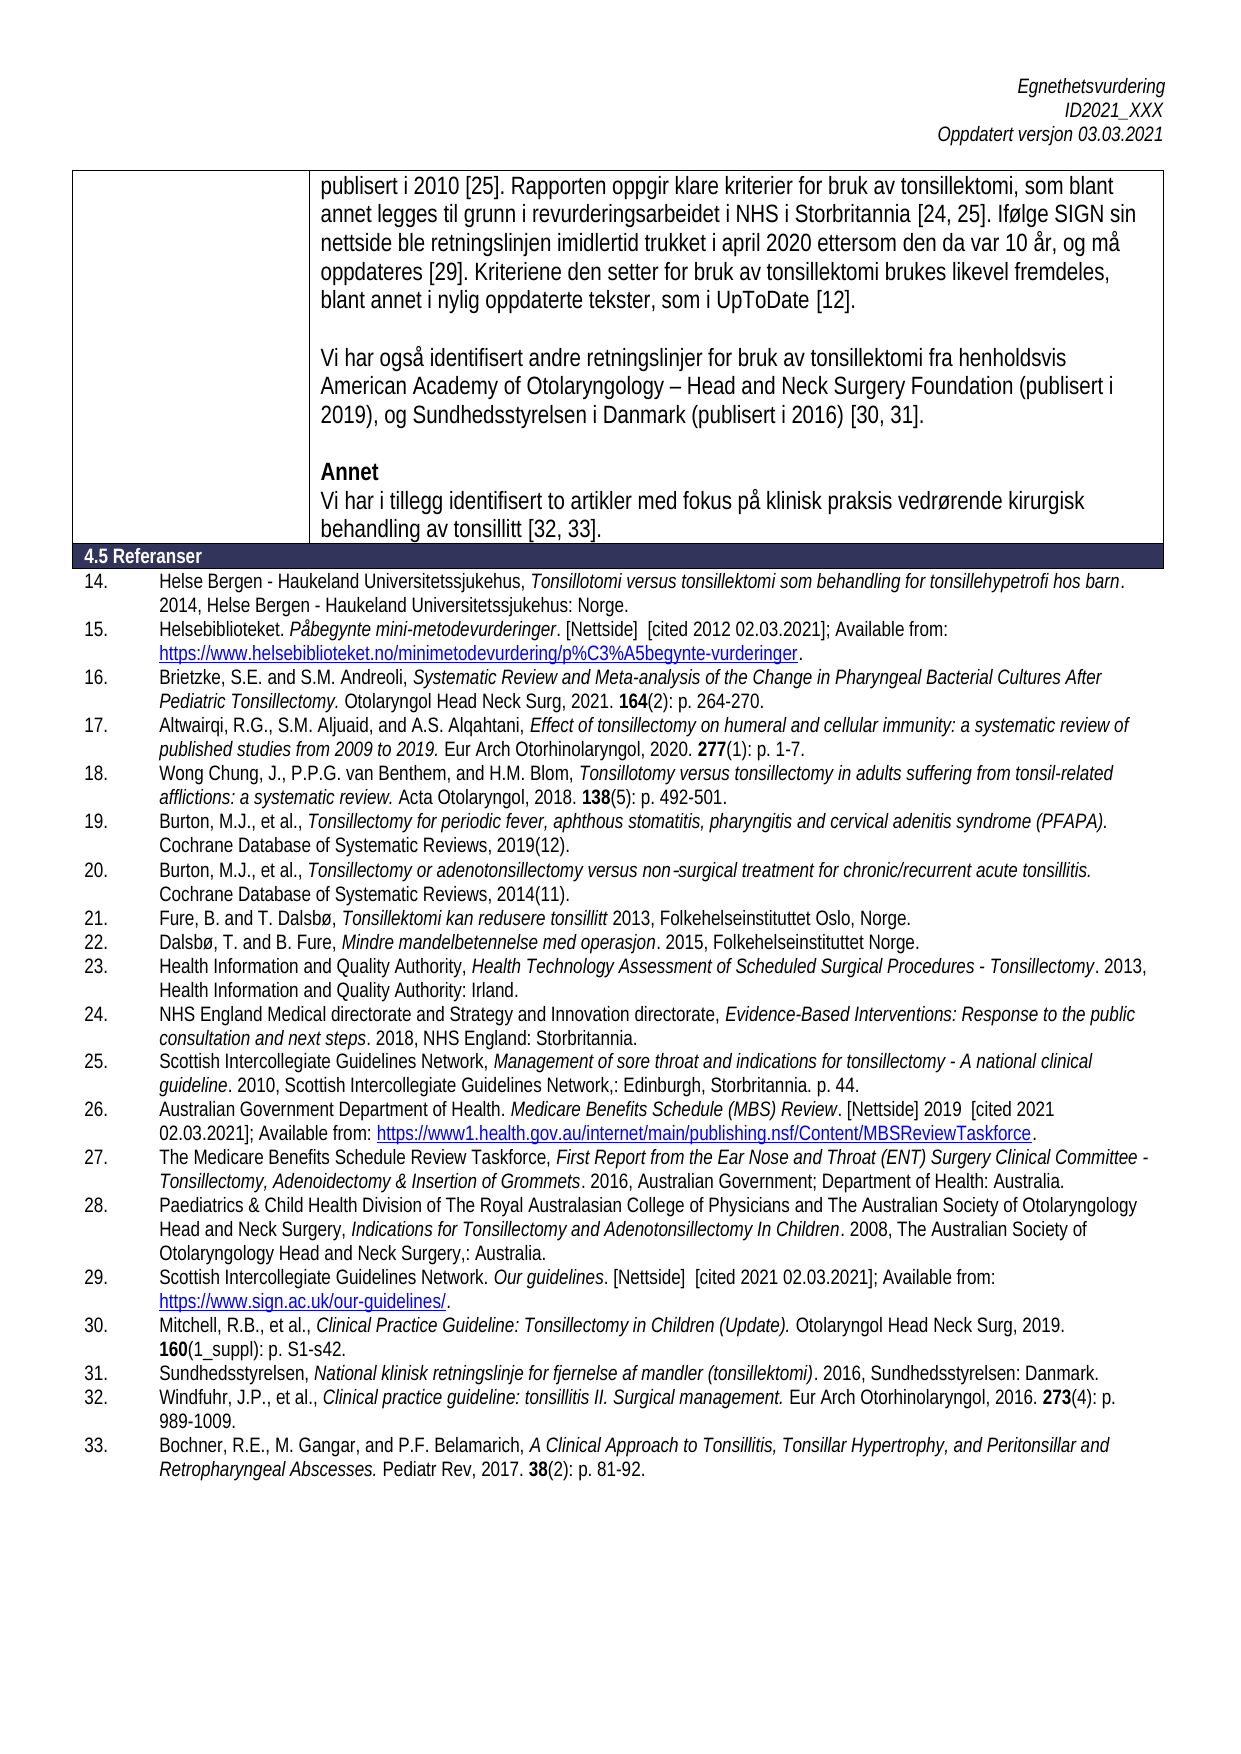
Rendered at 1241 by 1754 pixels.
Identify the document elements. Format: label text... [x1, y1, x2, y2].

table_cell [310, 171, 1163, 543]
table_cell 4.5 Referanser [73, 544, 1163, 568]
table_cell 14. Helse Bergen - Haukeland Universitetssjukehus, Tonsillotomi versus tonsillektomi som behandling for tonsillehypetrofi hos barn. 2014, Helse Bergen - Haukeland Universitetssjukehus: Norge. 15. Helsebiblioteket. Påbegynte mini-metodevurderinger. [Nettside] [cited 2012 02.03.2021]; Available from: https://www.helsebiblioteket.no/minimetodevurdering/p%C3%A5begynte-vurderinger. 16. Brietzke, S.E. and S.M. Andreoli, Systematic Review and Meta-analysis of the Change in Pharyngeal Bacterial Cultures After Pediatric Tonsillectomy. Otolaryngol Head Neck Surg, 2021. 164(2): p. 264-270. 17. Altwairqi, R.G., S.M. Aljuaid, and A.S. Alqahtani, Effect of tonsillectomy on humeral and cellular immunity: a systematic review of published studies from 2009 to 2019. Eur Arch Otorhinolaryngol, 2020. 277(1): p. 1-7. 18. Wong Chung, J., P.P.G. van Benthem, and H.M. Blom, Tonsillotomy versus tonsillectomy in adults suffering from tonsil-related afflictions: a systematic review. Acta Otolaryngol, 2018. 138(5): p. 492-501. 19. Burton, M.J., et al., Tonsillectomy for periodic fever, aphthous stomatitis, pharyngitis and cervical adenitis syndrome (PFAPA). Cochrane Database of Systematic Reviews, 2019(12). 20. Burton, M.J., et al., Tonsillectomy or adenotonsillectomy versus non‐surgical treatment for chronic/recurrent acute tonsillitis. Cochrane Database of Systematic Reviews, 2014(11). 21. Fure, B. and T. Dalsbø, Tonsillektomi kan redusere tonsillitt 2013, Folkehelseinstituttet Oslo, Norge. 22. Dalsbø, T. and B. Fure, Mindre mandelbetennelse med operasjon. 2015, Folkehelseinstituttet Norge. 23. Health Information and Quality Authority, Health Technology Assessment of Scheduled Surgical Procedures - Tonsillectomy. 2013, Health Information and Quality Authority: Irland. 24. NHS England Medical directorate and Strategy and Innovation directorate, Evidence-Based Interventions: Response to the public consultation and next steps. 2018, NHS England: Storbritannia. 25. Scottish Intercollegiate Guidelines Network, Management of sore throat and indications for tonsillectomy - A national clinical guideline. 2010, Scottish Intercollegiate Guidelines Network,: Edinburgh, Storbritannia. p. 44. 26. Australian Government Department of Health. Medicare Benefits Schedule (MBS) Review. [Nettside] 2019 [cited 2021 02.03.2021]; Available from: https://www1.health.gov.au/internet/main/publishing.nsf/Content/MBSReviewTaskforce. 27. The Medicare Benefits Schedule Review Taskforce, First Report from the Ear Nose and Throat (ENT) Surgery Clinical Committee - Tonsillectomy, Adenoidectomy & Insertion of Grommets. 2016, Australian Government; Department of Health: Australia. 28. Paediatrics & Child Health Division of The Royal Australasian College of Physicians and The Australian Society of Otolaryngology Head and Neck Surgery, Indications for Tonsillectomy and Adenotonsillectomy In Children. 2008, The Australian Society of Otolaryngology Head and Neck Surgery,: Australia. 29. Scottish Intercollegiate Guidelines Network. Our guidelines. [Nettside] [cited 2021 02.03.2021]; Available from: https://www.sign.ac.uk/our-guidelines/. 30. Mitchell, R.B., et al., Clinical Practice Guideline: Tonsillectomy in Children (Update). Otolaryngol Head Neck Surg, 2019. 160(1_suppl): p. S1-s42. 31. Sundhedsstyrelsen, National klinisk retningslinje for fjernelse af mandler (tonsillektomi). 2016, Sundhedsstyrelsen: Danmark. 32. Windfuhr, J.P., et al., Clinical practice guideline: tonsillitis II. Surgical management. Eur Arch Otorhinolaryngol, 2016. 273(4): p. 989-1009. 33. Bochner, R.E., M. Gangar, and P.F. Belamarich, A Clinical Approach to Tonsillitis, Tonsillar Hypertrophy, and Peritonsillar and Retropharyngeal Abscesses. Pediatr Rev, 2017. 38(2): p. 81-92. [73, 569, 1163, 1504]
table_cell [73, 171, 309, 543]
